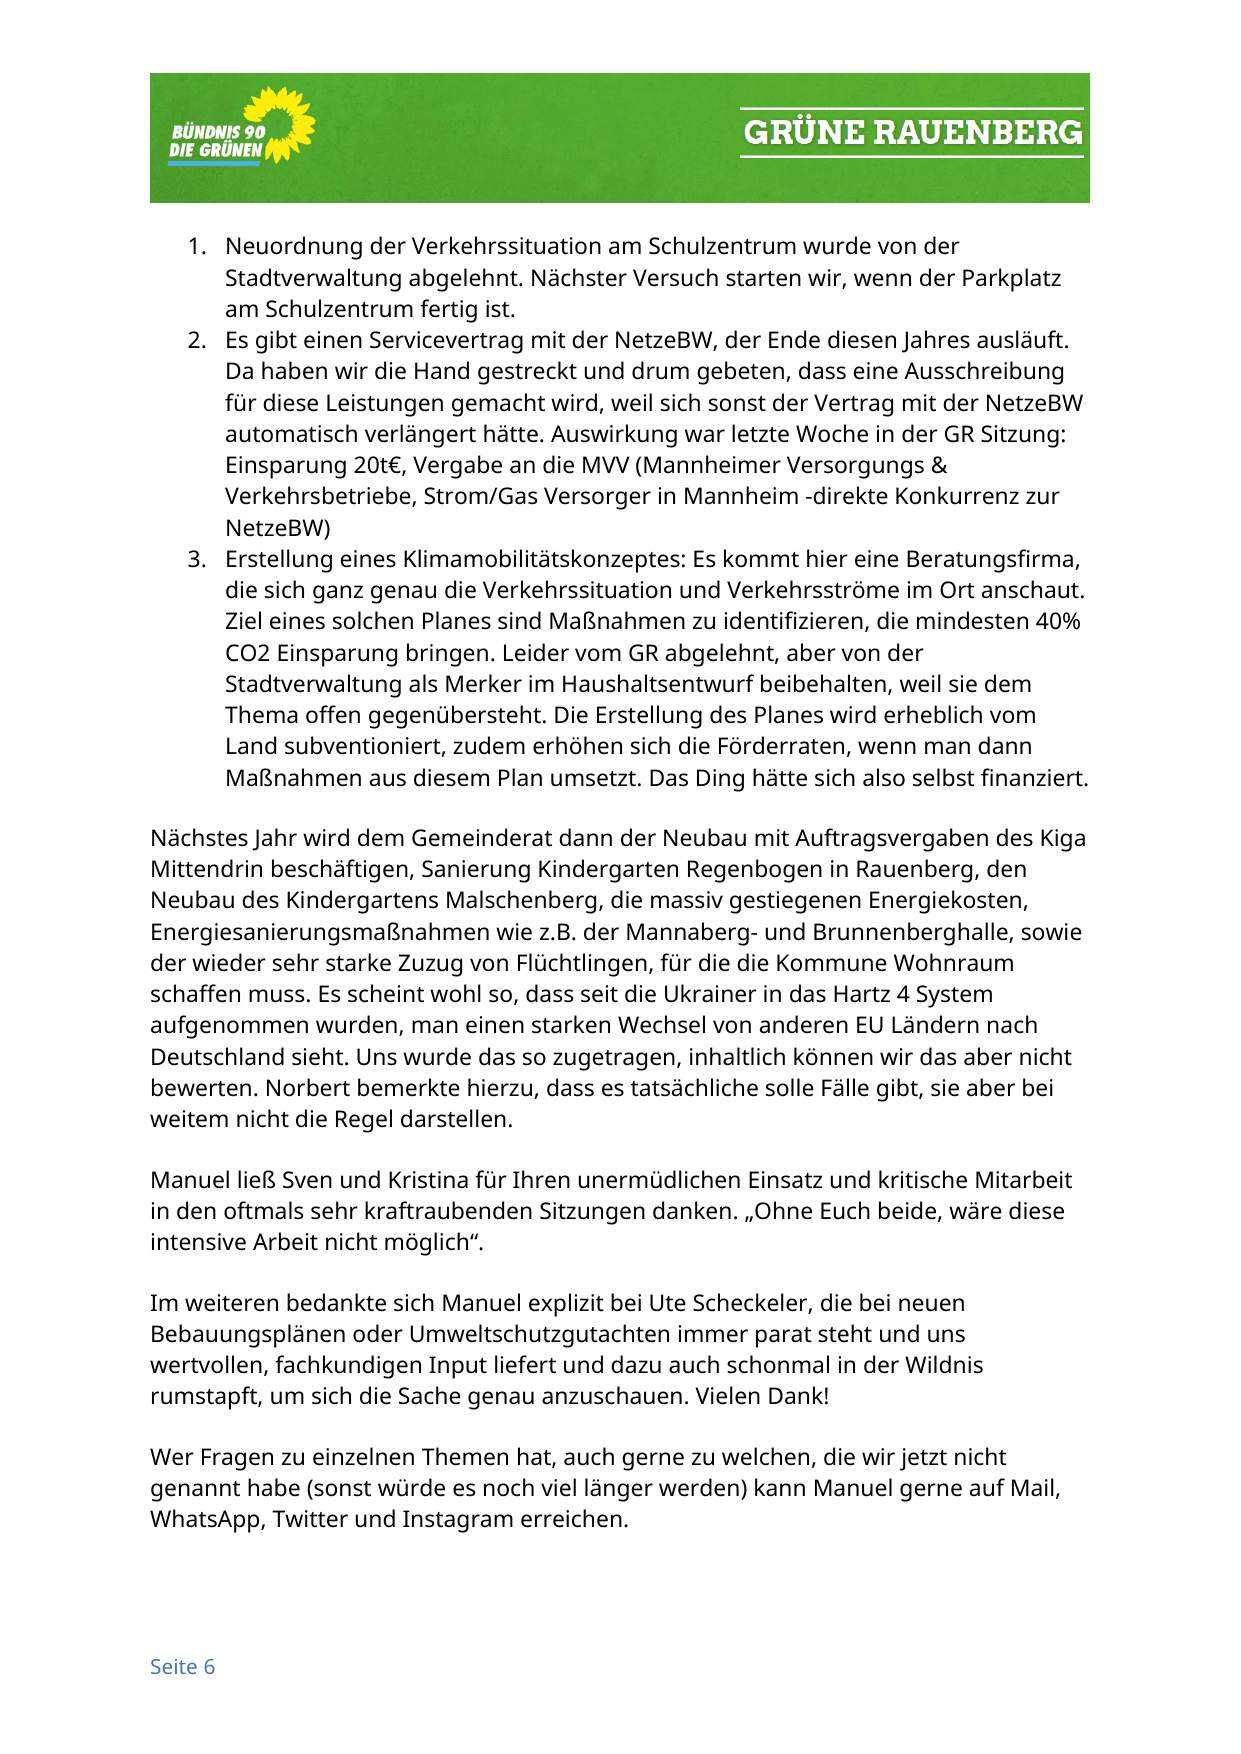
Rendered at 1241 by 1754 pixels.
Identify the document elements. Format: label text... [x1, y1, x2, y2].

text Manuel ließ Sven und Kristina für Ihren unermüdlichen Einsatz und kritische Mitarbeit in den oftmals sehr kraftraubenden Sitzungen danken. „Ohne Euch beide, wäre diese intensive Arbeit nicht möglich“. [150, 1164, 1090, 1257]
picture [150, 73, 1091, 203]
list Es gibt einen Servicevertrag mit der NetzeBW, der Ende diesen Jahres ausläuft. Da haben wir die Hand gestreckt und drum gebeten, dass eine Ausschreibung für diese Leistungen gemacht wird, weil sich sonst der Vertrag mit der NetzeBW automatisch verlängert hätte. Auswirkung war letzte Woche in der GR Sitzung: Einsparung 20t€, Vergabe an die MVV (Mannheimer Versorgungs & Verkehrsbetriebe, Strom/Gas Versorger in Mannheim -direkte Konkurrenz zur NetzeBW) [187, 324, 1090, 543]
list Neuordnung der Verkehrssituation am Schulzentrum wurde von der Stadtverwaltung abgelehnt. Nächster Versuch starten wir, wenn der Parkplatz am Schulzentrum fertig ist. [187, 230, 1090, 324]
text Nächstes Jahr wird dem Gemeinderat dann der Neubau mit Auftragsvergaben des Kiga Mittendrin beschäftigen, Sanierung Kindergarten Regenbogen in Rauenberg, den Neubau des Kindergartens Malschenberg, die massiv gestiegenen Energiekosten, Energiesanierungsmaßnahmen wie z.B. der Mannaberg- und Brunnenberghalle, sowie der wieder sehr starke Zuzug von Flüchtlingen, für die die Kommune Wohnraum schaffen muss. Es scheint wohl so, dass seit die Ukrainer in das Hartz 4 System aufgenommen wurden, man einen starken Wechsel von anderen EU Ländern nach Deutschland sieht. Uns wurde das so zugetragen, inhaltlich können wir das aber nicht bewerten. Norbert bemerkte hierzu, dass es tatsächliche solle Fälle gibt, sie aber bei weitem nicht die Regel darstellen. [150, 822, 1090, 1134]
text Wer Fragen zu einzelnen Themen hat, auch gerne zu welchen, die wir jetzt nicht genannt habe (sonst würde es noch viel länger werden) kann Manuel gerne auf Mail, WhatsApp, Twitter und Instagram erreichen. [150, 1441, 1090, 1534]
text Im weiteren bedankte sich Manuel explizit bei Ute Scheckeler, die bei neuen Bebauungsplänen oder Umweltschutzgutachten immer parat steht und uns wertvollen, fachkundigen Input liefert und dazu auch schonmal in der Wildnis rumstapft, um sich die Sache genau anzuschauen. Vielen Dank! [150, 1287, 1090, 1412]
list Erstellung eines Klimamobilitätskonzeptes: Es kommt hier eine Beratungsfirma, die sich ganz genau die Verkehrssituation und Verkehrsströme im Ort anschaut. Ziel eines solchen Planes sind Maßnahmen zu identifizieren, die mindesten 40% CO2 Einsparung bringen. Leider vom GR abgelehnt, aber von der Stadtverwaltung als Merker im Haushaltsentwurf beibehalten, weil sie dem Thema offen gegenübersteht. Die Erstellung des Planes wird erheblich vom Land subventioniert, zudem erhöhen sich die Förderraten, wenn man dann Maßnahmen aus diesem Plan umsetzt. Das Ding hätte sich also selbst finanziert. [187, 543, 1090, 793]
